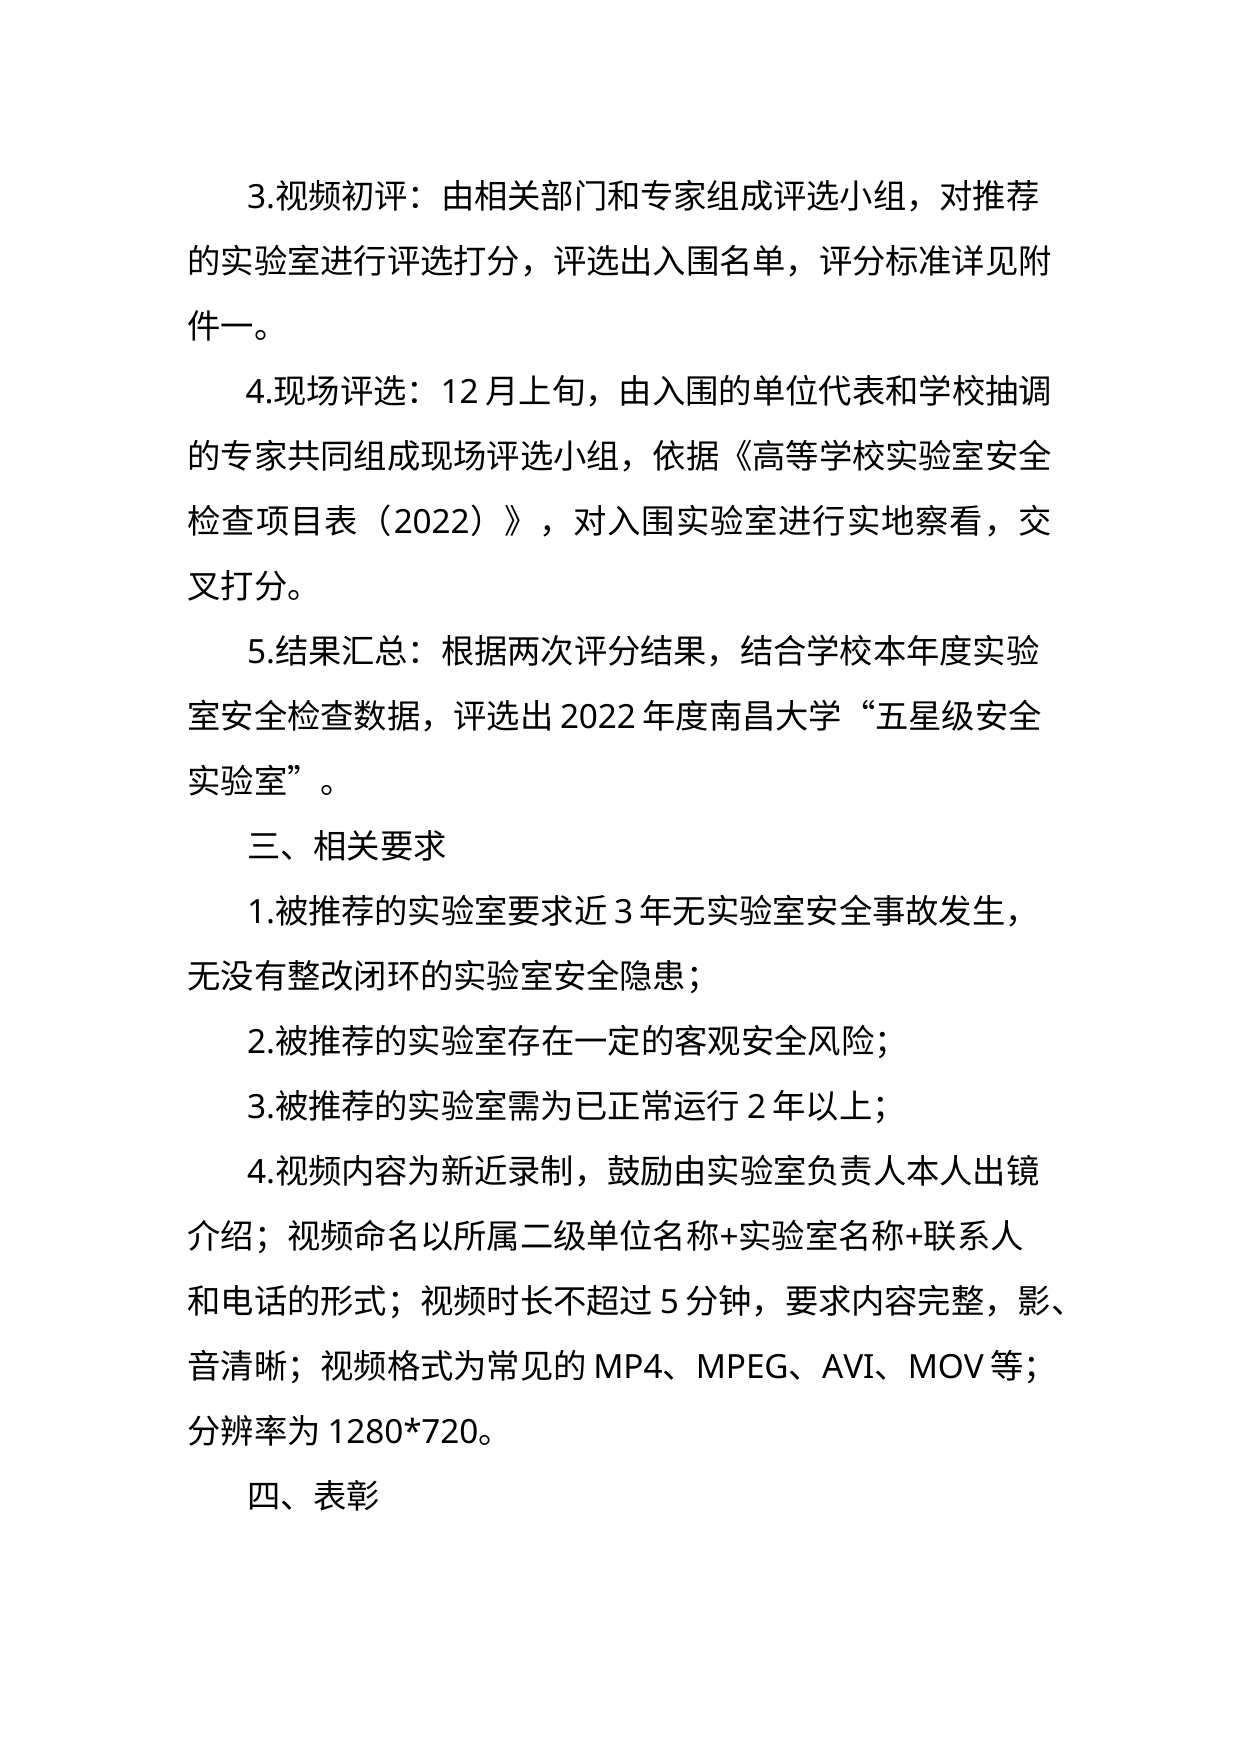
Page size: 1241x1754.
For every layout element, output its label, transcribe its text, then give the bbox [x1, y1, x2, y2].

text 3.被推荐的实验室需为已正常运行2年以上； [187, 1072, 1053, 1137]
text 三、相关要求 [187, 812, 1053, 877]
subtitle 4.现场评选：12月上旬，由入围的单位代表和学校抽调的专家共同组成现场评选小组，依据《高等学校实验室安全检查项目表（2022）》，对入围实验室进行实地察看，交叉打分。 [187, 357, 1053, 617]
text 3.视频初评：由相关部门和专家组成评选小组，对推荐的实验室进行评选打分，评选出入围名单，评分标准详见附件一。 [187, 162, 1053, 357]
text 1.被推荐的实验室要求近3年无实验室安全事故发生，无没有整改闭环的实验室安全隐患； [187, 877, 1053, 1007]
text 4.视频内容为新近录制，鼓励由实验室负责人本人出镜介绍；视频命名以所属二级单位名称+实验室名称+联系人和电话的形式；视频时长不超过5分钟，要求内容完整，影、音清晰；视频格式为常见的MP4、MPEG、AVI、MOV等；分辨率为1280*720。 [187, 1137, 1053, 1462]
text 5.结果汇总：根据两次评分结果，结合学校本年度实验室安全检查数据，评选出2022年度南昌大学“五星级安全实验室”。 [187, 617, 1053, 812]
text 2.被推荐的实验室存在一定的客观安全风险； [187, 1007, 1053, 1072]
text 四、表彰 [187, 1462, 1053, 1527]
